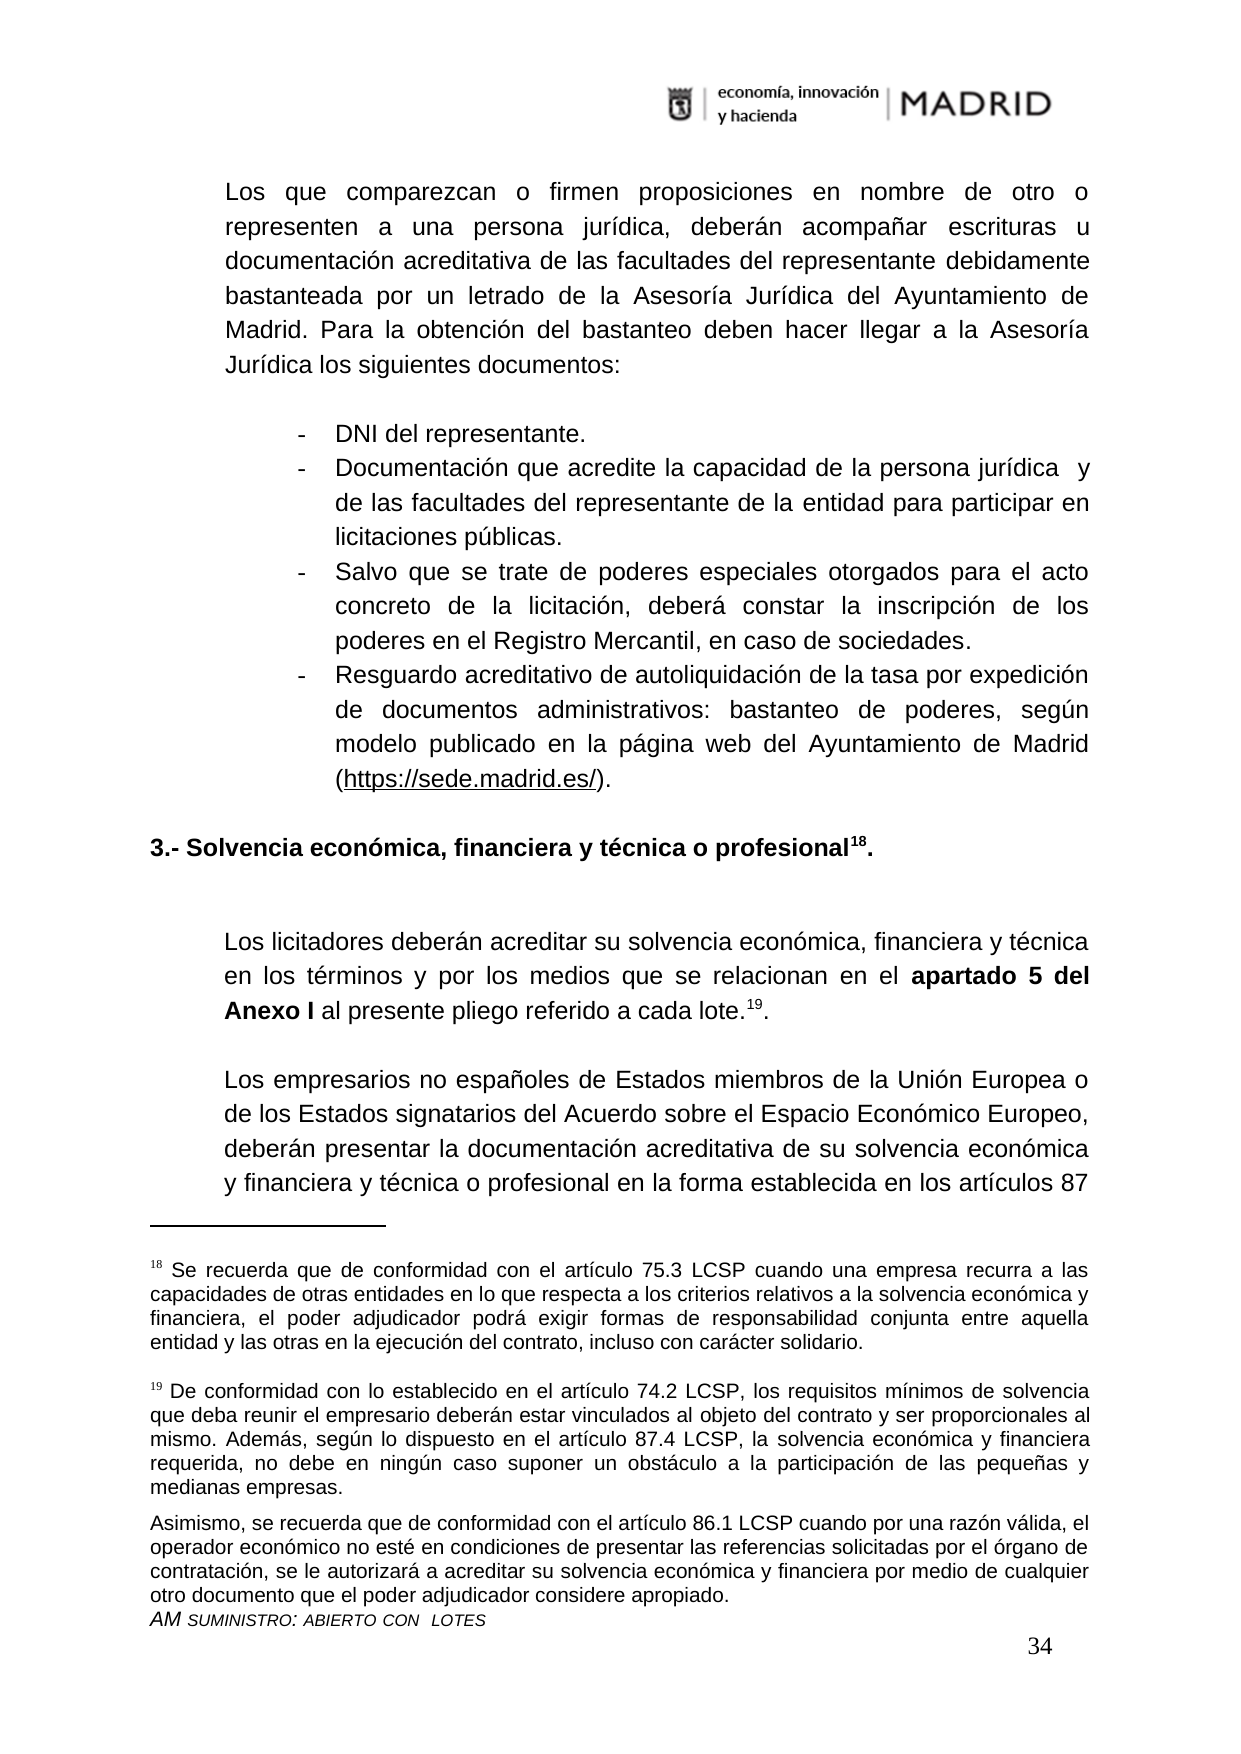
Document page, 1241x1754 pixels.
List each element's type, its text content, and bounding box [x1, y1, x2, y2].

list Resguardo acreditativo de autoliquidación de la tasa por expedición de documentos administrativos: bastanteo de poderes, según modelo publicado en la página web del Ayuntamiento de Madrid (https://sede.madrid.es/). [297, 660, 1090, 793]
text 3.- Solvencia económica, financiera y técnica o profesional. [150, 833, 1090, 862]
list Salvo que se trate de poderes especiales otorgados para el acto concreto de la licitación, deberá constar la inscripción de los poderes en el Registro Mercantil, en caso de sociedades. [297, 557, 1090, 654]
text Los licitadores deberán acreditar su solvencia económica, financiera y técnica en los términos y por los medios que se relacionan en el apartado 5 del Anexo I al presente pliego referido a cada lote.. [224, 927, 1090, 1024]
text Los empresarios no españoles de Estados miembros de o de los Estados signatarios del Acuerdo sobre el Espacio Económico Europeo, deberán presentar la documentación acreditativa de su solvencia económica y financiera y técnica o profesional en la forma establecida en los artículos 87 y 89 de , y por los medios previstos por el órgano de contratación en el apartado 5 del Anexo I al presente pliego referido a cada lote [224, 1065, 1090, 1197]
text Los que comparezcan o firmen proposiciones en nombre de otro o representen a una persona jurídica, deberán acompañar escrituras u documentación acreditativa de las facultades del representante debidamente bastanteada por un letrado de del Ayuntamiento de Madrid. Para la obtención del bastanteo deben hacer llegar a los siguientes documentos: [225, 177, 1090, 378]
picture [647, 75, 1068, 142]
list DNI del representante. [297, 419, 1090, 447]
list Documentación que acredite la capacidad de la persona jurídica y de las facultades del representante de la entidad para participar en licitaciones públicas. [297, 453, 1090, 551]
